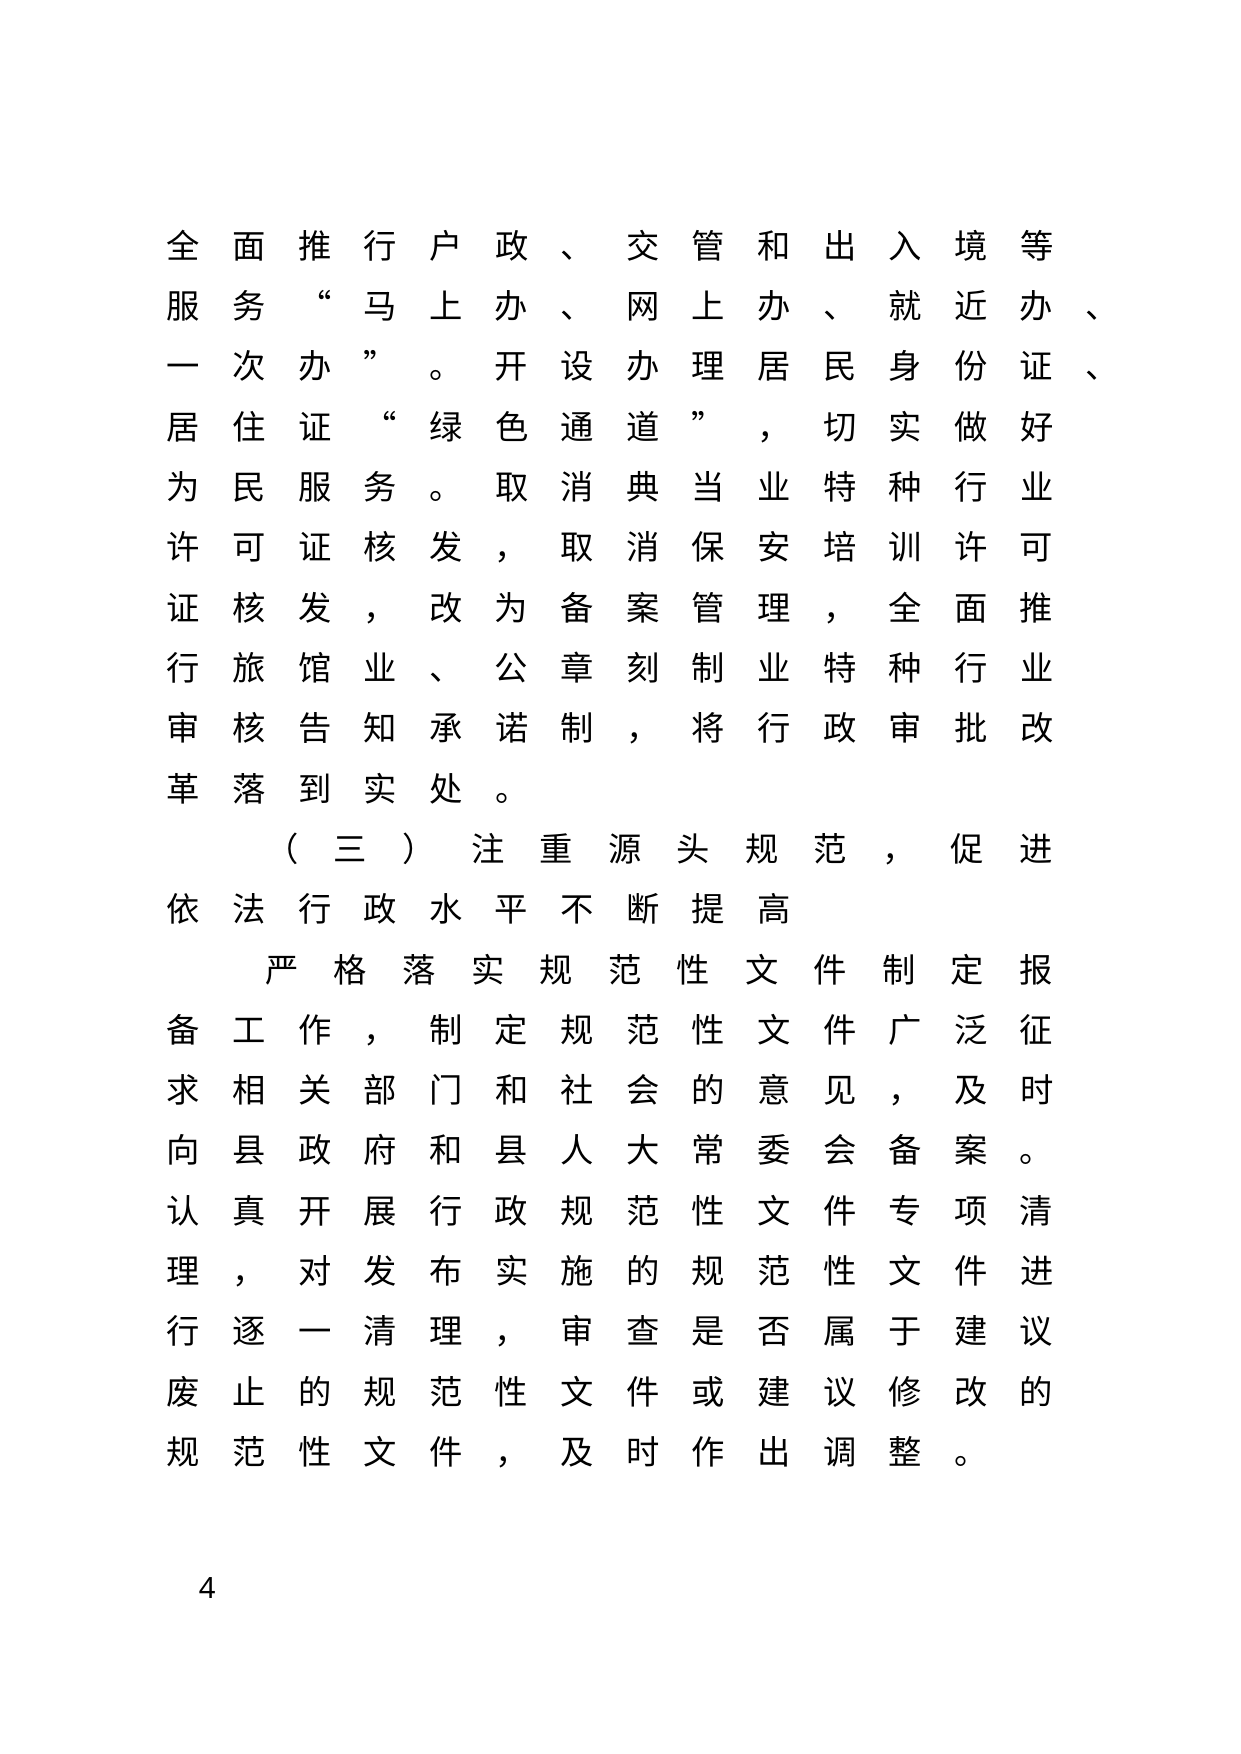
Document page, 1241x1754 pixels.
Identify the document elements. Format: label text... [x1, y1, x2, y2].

text 严格落实规范性文件制定报备工作，制定规范性文件广泛征求相关部门和社会的意见，及时向县政府和县人大常委会备案。认真开展行政规范性文件专项清理，对发布实施的规范性文件进行逐一清理，审查是否属于建议废止的规范性文件或建议修改的规范性文件，及时作出调整。 [167, 937, 1085, 1480]
text （三）注重源头规范，促进依法行政水平不断提高 [167, 817, 1085, 937]
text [167, 213, 1085, 817]
